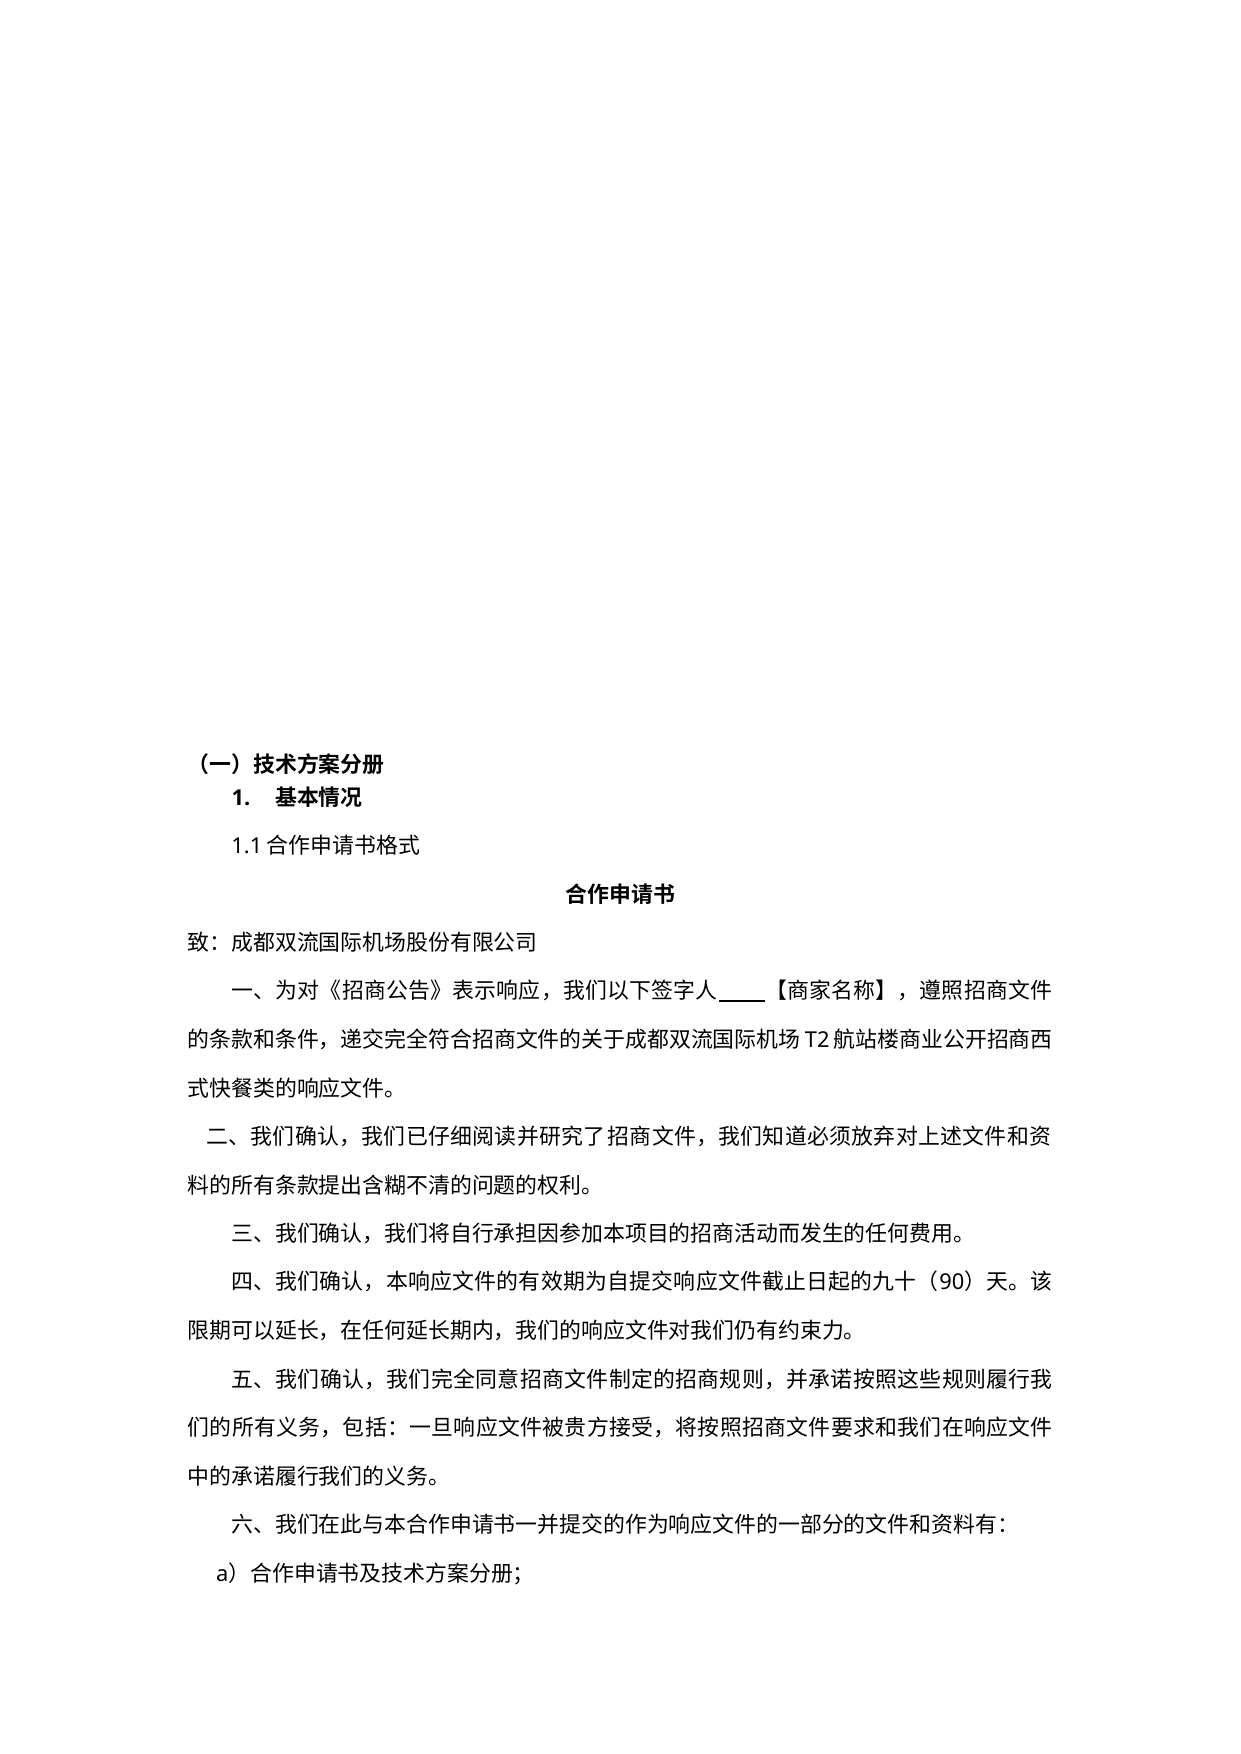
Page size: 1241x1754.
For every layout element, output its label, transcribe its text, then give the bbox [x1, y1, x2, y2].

text 三、我们确认，我们将自行承担因参加本项目的招商活动而发生的任何费用。 [187, 1216, 1053, 1248]
text 四、我们确认，本响应文件的有效期为自提交响应文件截止日起的九十（90）天。该限期可以延长，在任何延长期内，我们的响应文件对我们仍有约束力。 [187, 1264, 1053, 1345]
text 致：成都双流国际机场股份有限公司 [187, 924, 1053, 957]
text 1.1合作申请书格式 [187, 828, 1053, 860]
text 合作申请书 [187, 876, 1053, 909]
text a）合作申请书及技术方案分册； [187, 1555, 1053, 1588]
text 五、我们确认，我们完全同意招商文件制定的招商规则，并承诺按照这些规则履行我们的所有义务，包括：一旦响应文件被贵方接受，将按照招商文件要求和我们在响应文件中的承诺履行我们的义务。 [187, 1361, 1053, 1491]
list 基本情况 [187, 779, 1053, 812]
text 六、我们在此与本合作申请书一并提交的作为响应文件的一部分的文件和资料有： [187, 1507, 1053, 1539]
text 二、我们确认，我们已仔细阅读并研究了招商文件，我们知道必须放弃对上述文件和资料的所有条款提出含糊不清的问题的权利。 [187, 1119, 1053, 1200]
text 一、为对《招商公告》表示响应，我们以下签字人 【商家名称】，遵照招商文件的条款和条件，递交完全符合招商文件的关于成都双流国际机场T2航站楼商业公开招商西式快餐类的响应文件。 [187, 973, 1053, 1103]
text （一）技术方案分册 [187, 747, 1053, 779]
